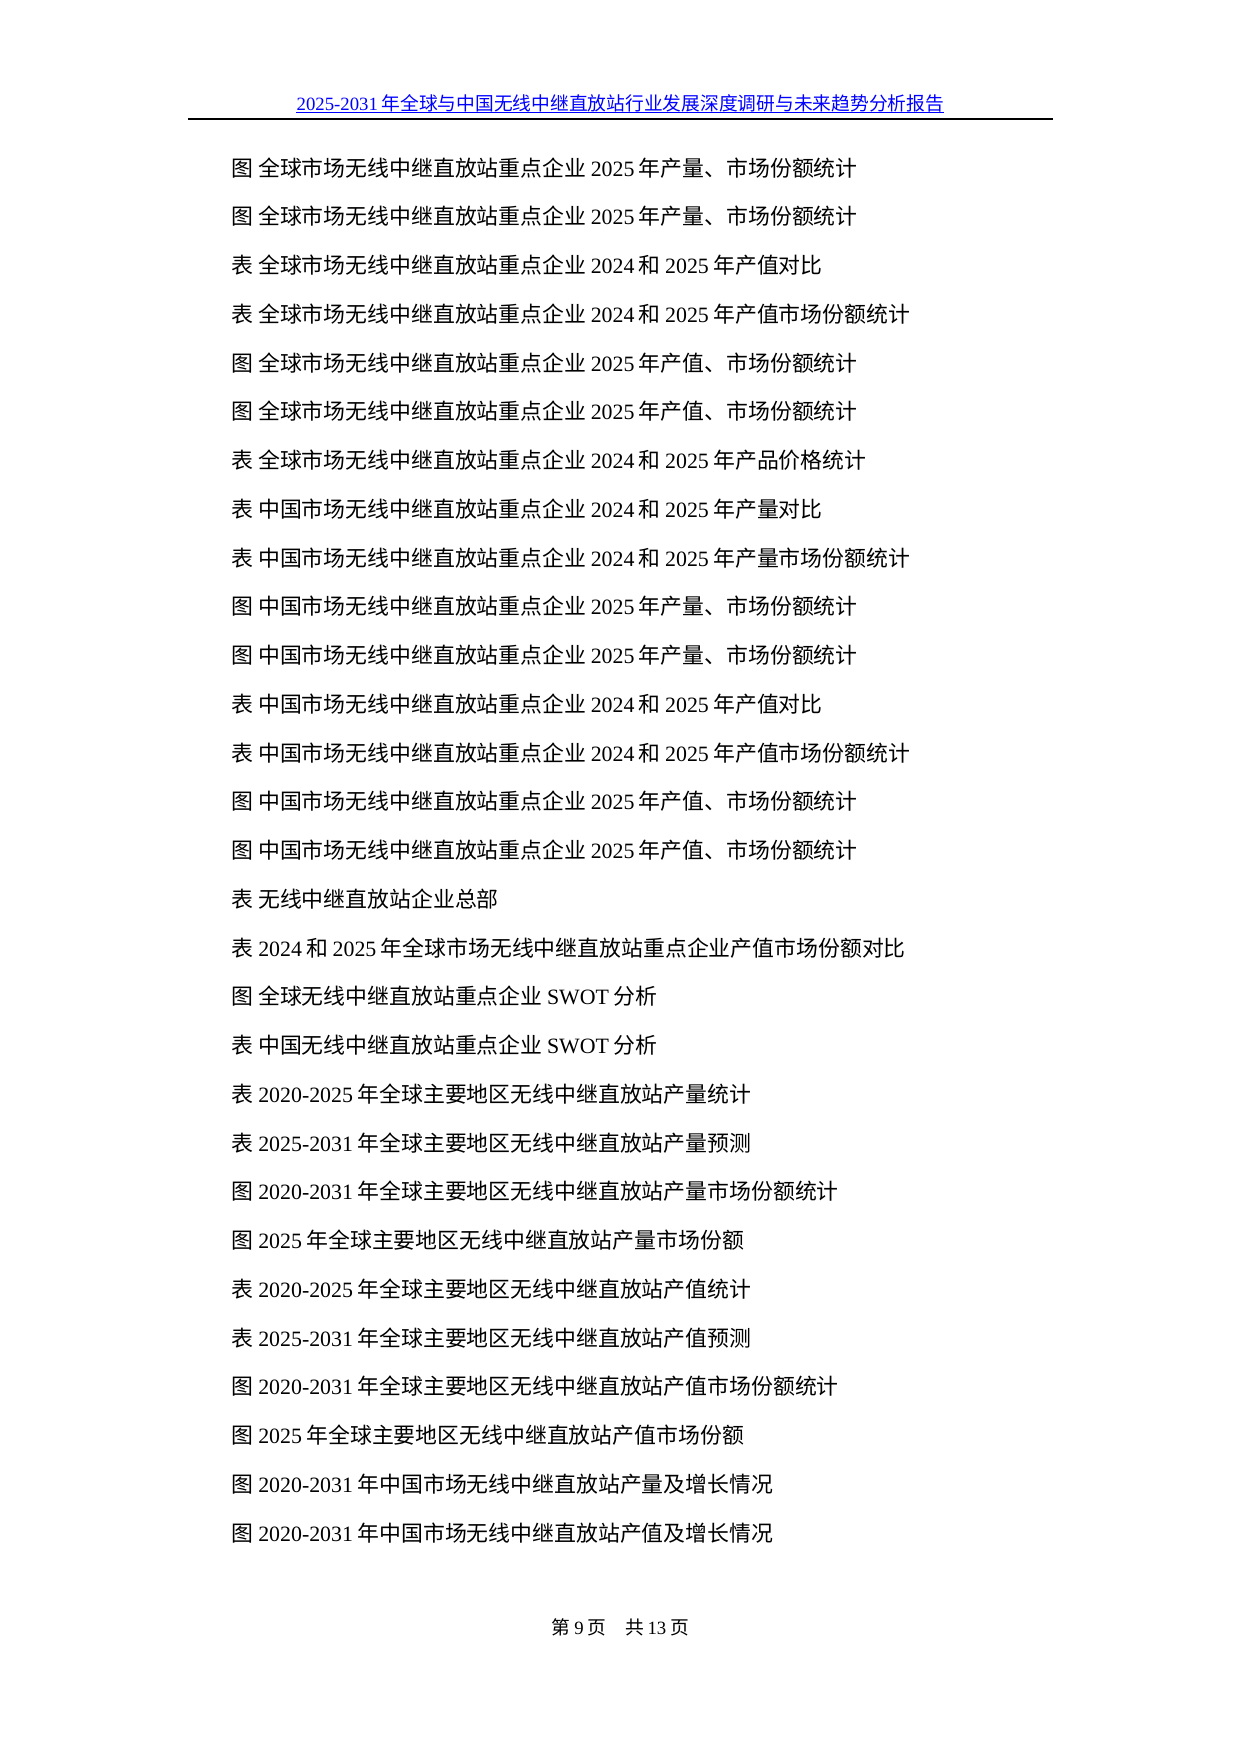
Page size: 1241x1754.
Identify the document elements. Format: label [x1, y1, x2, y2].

text [187, 150, 1053, 1548]
